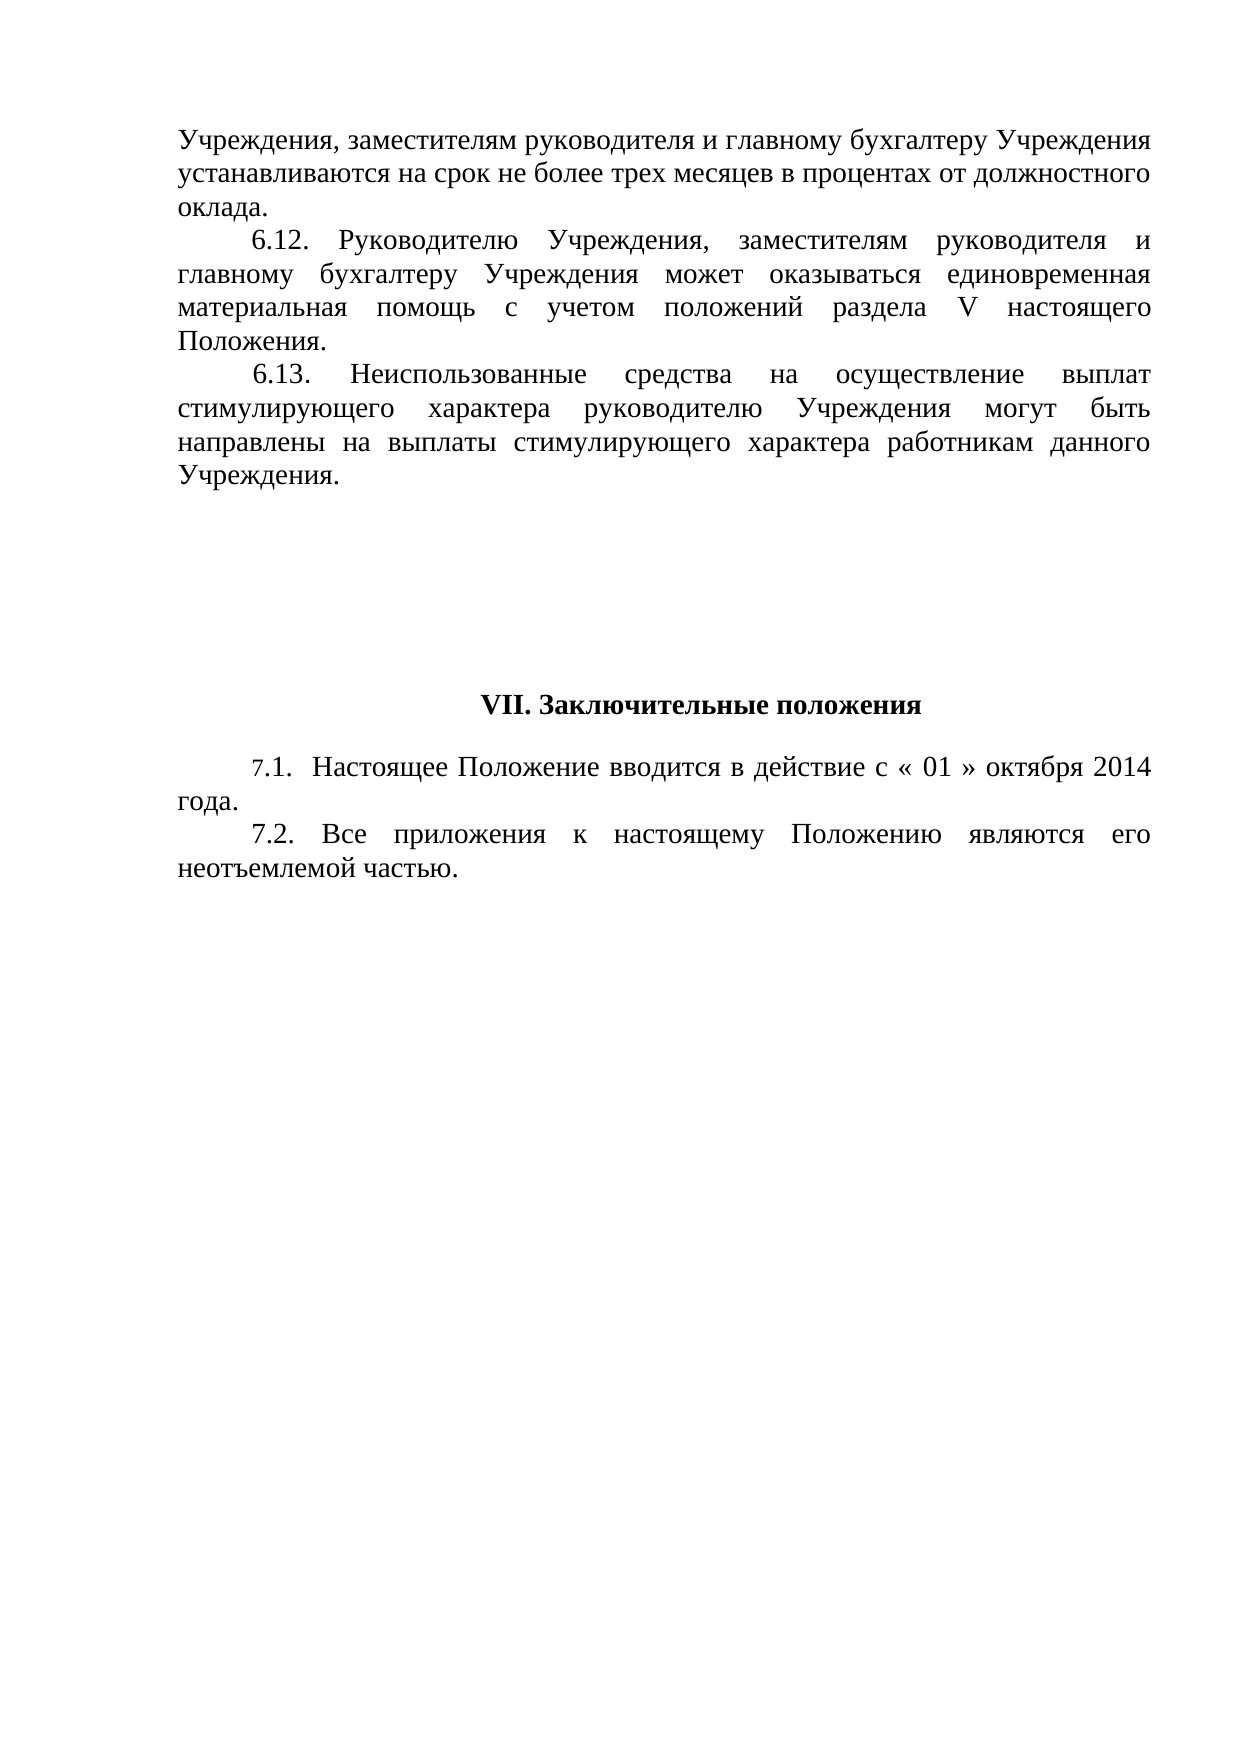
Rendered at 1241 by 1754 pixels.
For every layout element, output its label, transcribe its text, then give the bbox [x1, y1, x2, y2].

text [177, 122, 1152, 222]
text 7.2. Все приложения к настоящему Положению являются его неотъемлемой частью. [177, 817, 1152, 884]
text VII. Заключительные положения [177, 687, 1152, 721]
text 6.12. Руководителю Учреждения, заместителям руководителя и главному бухгалтеру Учреждения может оказываться единовременная материальная помощь с учетом положений раздела V настоящего Положения. [177, 222, 1152, 357]
text 7.1. Настоящее Положение вводится в действие с « 01 » октября 2014 года. [177, 749, 1152, 817]
text 6.13. Неиспользованные средства на осуществление выплат стимулирующего характера руководителю Учреждения могут быть направлены на выплаты стимулирующего характера работникам данного Учреждения. [177, 357, 1152, 491]
